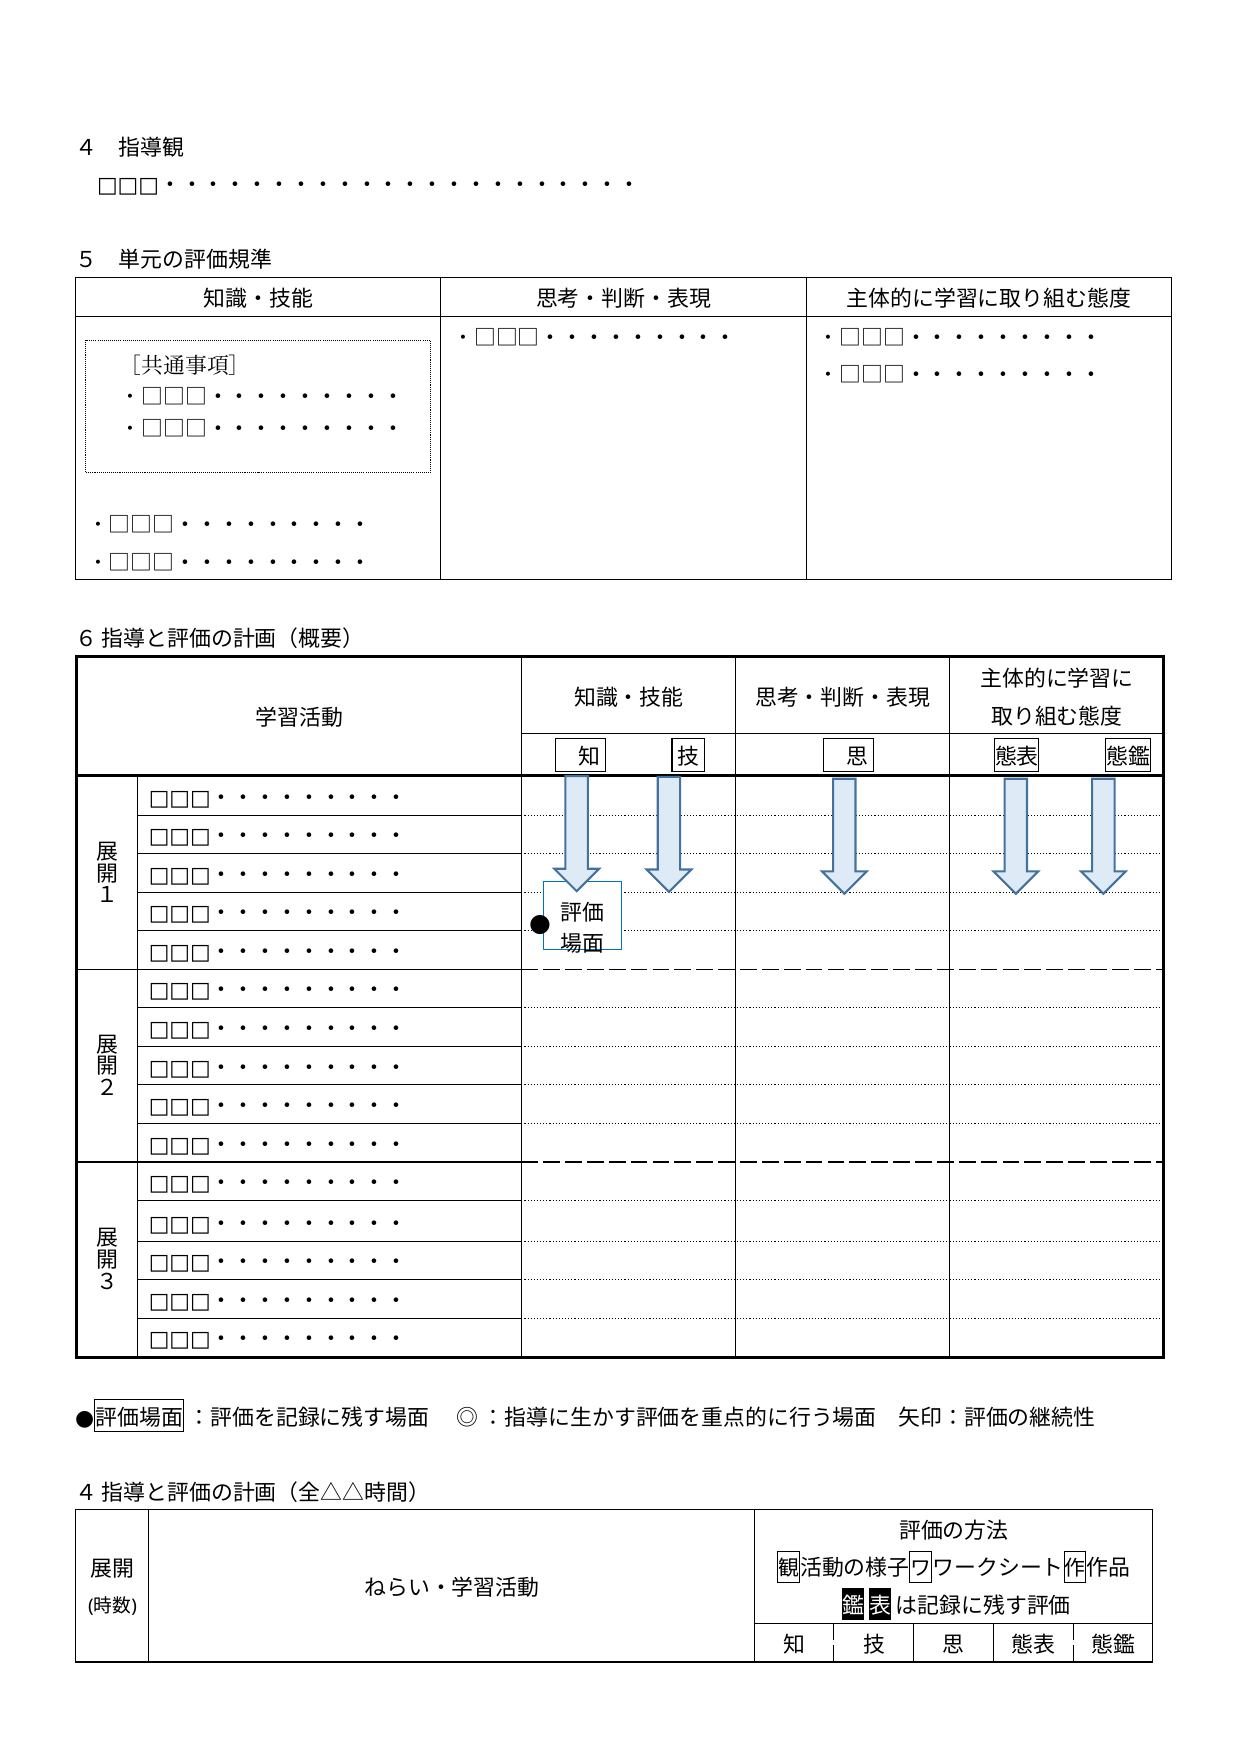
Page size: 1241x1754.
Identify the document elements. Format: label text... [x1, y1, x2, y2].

text ４ 指導と評価の計画（全△△時間） [75, 1472, 1165, 1509]
table_cell [1029, 815, 1091, 853]
table_cell □□□・・・・・・・・・ [138, 1201, 521, 1241]
table_cell [736, 1007, 949, 1046]
table_cell 知 技 [522, 734, 735, 774]
table_cell [589, 815, 656, 853]
table_cell [950, 1318, 1162, 1356]
table_header 知識・技能 [522, 658, 735, 733]
table_cell [950, 815, 1003, 853]
table_cell [682, 815, 735, 853]
table_cell □□□・・・・・・・・・ [138, 1242, 521, 1279]
table_cell [522, 815, 564, 853]
table_cell ・□□□・・・・・・・・・ [441, 317, 806, 579]
text ５ 単元の評価規準 [75, 239, 1165, 277]
table_cell [682, 777, 735, 814]
text ６ 指導と評価の計画（概要） [75, 618, 1165, 655]
table_cell [950, 1123, 1162, 1161]
table_header 学習活動 [78, 658, 521, 774]
table_cell 技 [834, 1624, 913, 1661]
table_cell [736, 1046, 949, 1084]
table_cell [522, 1123, 735, 1161]
table_cell [736, 815, 832, 853]
table_cell [736, 1279, 949, 1318]
table_cell [736, 1241, 949, 1279]
table_cell 展開１ [78, 777, 137, 969]
table_cell [522, 930, 735, 969]
table_cell [522, 1200, 735, 1241]
table_cell 思 [914, 1624, 993, 1661]
table_cell [522, 892, 543, 930]
text ４ 指導観 [75, 127, 1165, 164]
table_cell [950, 969, 1162, 1007]
table_cell [950, 777, 1003, 814]
table_cell [1021, 853, 1099, 892]
table_header 主体的に学習に 取り組む態度 [950, 658, 1162, 733]
table_cell [950, 1084, 1162, 1123]
table_cell [857, 777, 949, 814]
table_cell □□□・・・・・・・・・ [138, 854, 521, 892]
text □□□・・・・・・・・・・・・・・・・・・・・・・ [75, 164, 1165, 202]
table_cell 展開３ [78, 1163, 137, 1356]
table_cell [522, 853, 564, 892]
table_cell [849, 853, 949, 892]
table_cell 思 [736, 734, 949, 774]
table_cell ・□□□・・・・・・・・・ ・□□□・・・・・・・・・ [76, 317, 440, 579]
table_cell [736, 969, 949, 1007]
table_cell [1108, 853, 1162, 892]
table_cell □□□・・・・・・・・・ [138, 1124, 521, 1161]
table_cell 展開２ [78, 970, 137, 1161]
table_cell [622, 892, 735, 930]
text ●評価場面 ：評価を記録に残す場面 ◎ ：指導に生かす評価を重点的に行う場面 矢印：評価の継続性 [75, 1397, 1165, 1434]
table_header 展開 (時数) [76, 1510, 148, 1661]
table_cell [736, 892, 949, 930]
table_cell □□□・・・・・・・・・ [138, 1047, 521, 1084]
table_cell □□□・・・・・・・・・ [138, 1085, 521, 1123]
table_header 思考・判断・表現 [736, 658, 949, 733]
table_cell [522, 1046, 735, 1084]
table_cell [522, 969, 735, 1007]
table_cell □□□・・・・・・・・・ [138, 777, 521, 814]
table_cell □□□・・・・・・・・・ [138, 970, 521, 1007]
table_cell □□□・・・・・・・・・ [138, 1319, 521, 1356]
table_header 評価の方法 観活動の様子ワワークシート作作品 鑑 表 は記録に残す評価 [755, 1510, 1152, 1623]
table_cell ・□□□・・・・・・・・・ ・□□□・・・・・・・・・ [807, 317, 1171, 579]
table_cell [522, 1161, 735, 1200]
table_header ねらい・学習活動 [149, 1510, 754, 1661]
table_cell [950, 853, 1011, 892]
table_cell [522, 1241, 735, 1279]
table_cell □□□・・・・・・・・・ [138, 893, 521, 930]
table_cell □□□・・・・・・・・・ [138, 1280, 521, 1318]
table_cell 態表 態鑑 [950, 734, 1162, 774]
table_cell [950, 1241, 1162, 1279]
table_header 主体的に学習に取り組む態度 [807, 278, 1171, 316]
table_cell □□□・・・・・・・・・ [138, 816, 521, 853]
table_cell [589, 777, 656, 814]
table_cell [672, 853, 735, 892]
table_cell [736, 1318, 949, 1356]
table_cell [1029, 777, 1091, 814]
table_cell □□□・・・・・・・・・ [138, 931, 521, 969]
table_cell □□□・・・・・・・・・ [138, 1008, 521, 1046]
table_cell [736, 853, 840, 892]
table_header 知識・技能 [76, 278, 440, 316]
table_cell [950, 930, 1162, 969]
table_cell [522, 1007, 735, 1046]
table_cell [522, 777, 564, 814]
table_cell [857, 815, 949, 853]
table_cell [950, 1200, 1162, 1241]
table_cell [589, 853, 666, 892]
table_cell [736, 930, 949, 969]
table_cell [736, 1084, 949, 1123]
table_cell [736, 777, 832, 814]
table_cell [950, 1161, 1162, 1200]
table_cell [522, 1084, 735, 1123]
table_cell [736, 1123, 949, 1161]
table_cell [1116, 815, 1162, 853]
table_cell □□□・・・・・・・・・ [138, 1163, 521, 1200]
table_cell [950, 1007, 1162, 1046]
table_cell 態表 [994, 1624, 1073, 1661]
table_cell [736, 1161, 949, 1200]
table_cell [950, 1279, 1162, 1318]
table_cell [950, 1046, 1162, 1084]
table_cell [950, 892, 1162, 930]
table_cell [1116, 777, 1162, 814]
table_cell 知 [755, 1624, 834, 1661]
table_cell [522, 1279, 735, 1318]
table_cell [736, 1200, 949, 1241]
table_header 思考・判断・表現 [441, 278, 806, 316]
table_cell [522, 1318, 735, 1356]
table_cell 態鑑 [1073, 1624, 1152, 1661]
